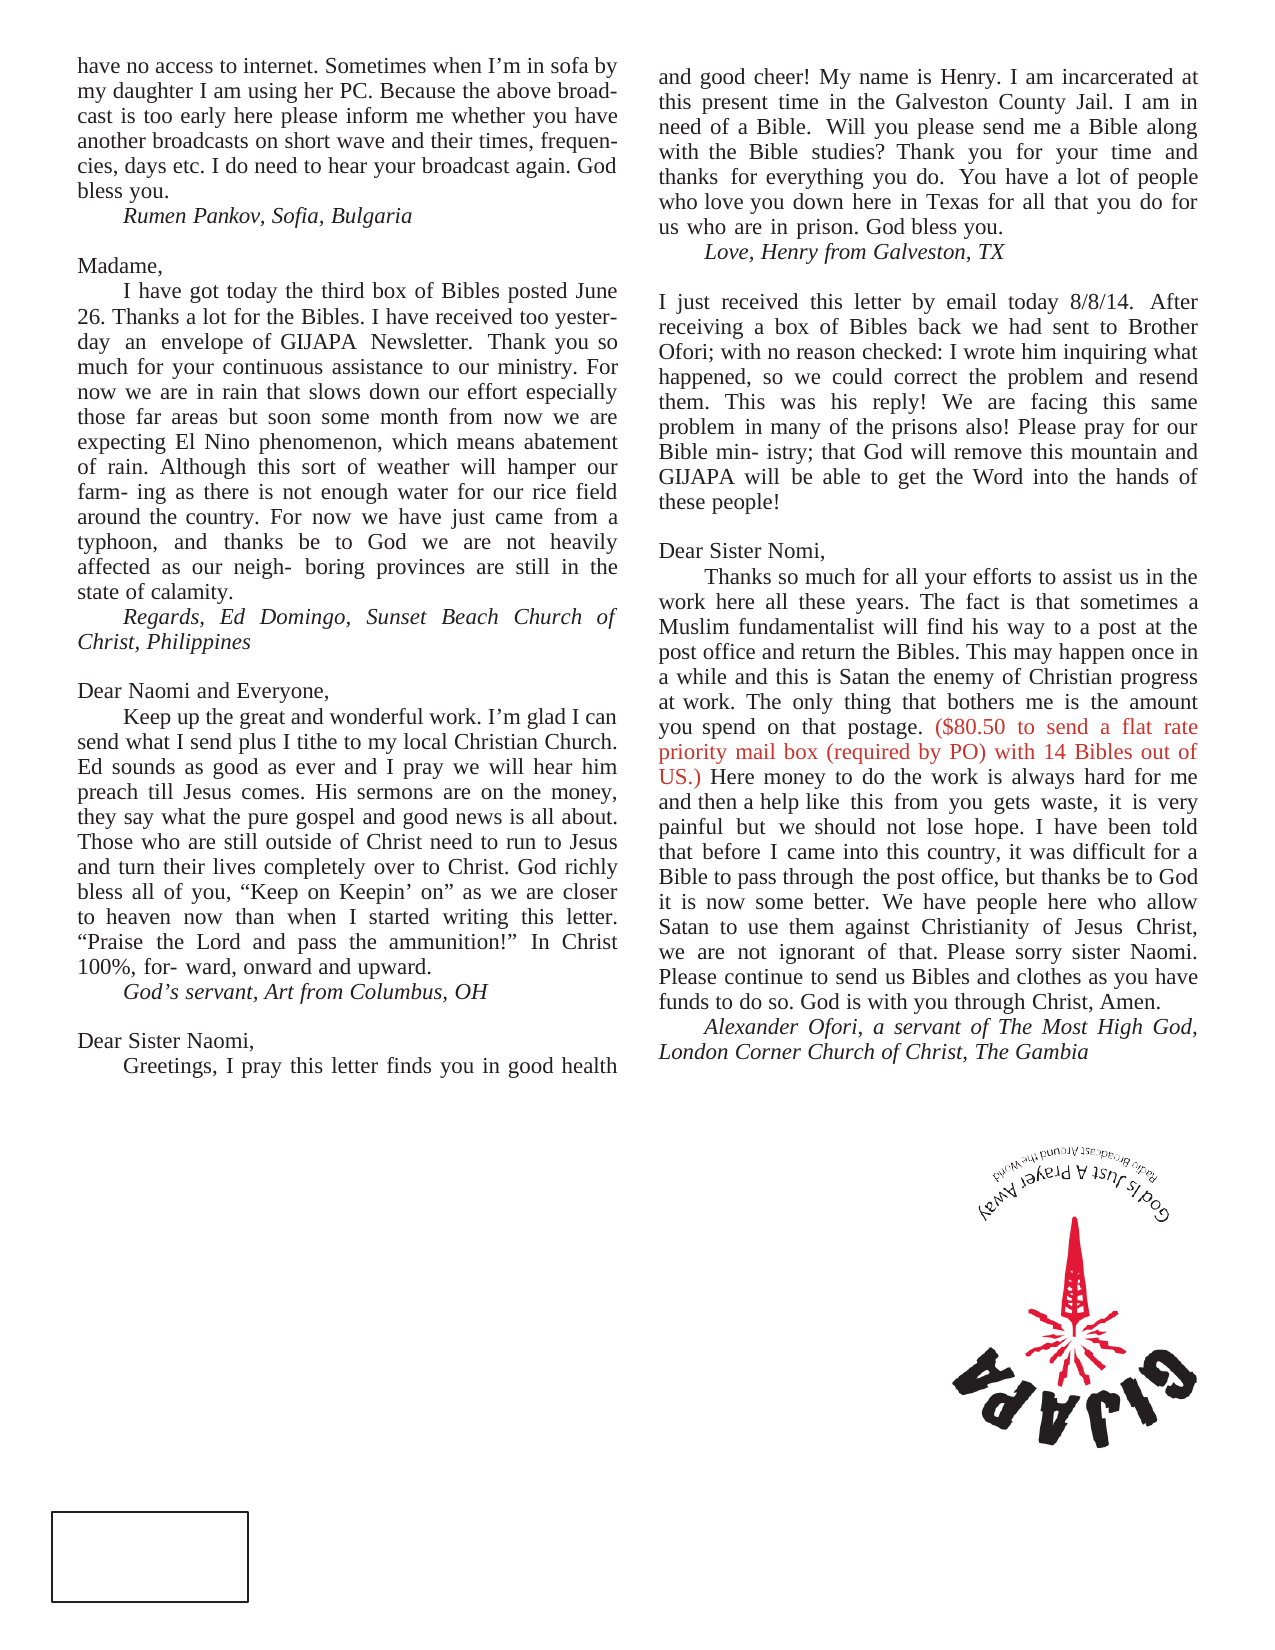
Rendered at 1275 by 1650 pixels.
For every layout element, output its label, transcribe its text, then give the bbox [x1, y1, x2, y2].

text and good cheer! My name is Henry. I am incarcerated at this present time in the Galveston County Jail. I am in need of a Bible. Will you please send me a Bible along with the Bible studies? Thank you for your time and thanks for everything you do. You have a lot of people who love you down here in Texas for all that you do for us who are in prison. God bless you. [658, 64, 1198, 239]
picture [948, 1147, 1200, 1451]
text Keep up the great and wonderful work. I’m glad I can send what I send plus I tithe to my local Christian Church. Ed sounds as good as ever and I pray we will hear him preach till Jesus comes. His sermons are on the money, they say what the pure gospel and good news is all about. Those who are still outside of Christ need to run to Jesus and turn their lives completely over to Christ. God richly bless all of you, “Keep on Keepin’ on” as we are closer to heaven now than when I started writing this letter. “Praise the Lord and pass the ammunition!” In Christ 100%, for- ward, onward and upward. [77, 704, 618, 979]
text God’s servant, Art from Columbus, OH [77, 979, 618, 1004]
text Love, Henry from Galveston, TX [704, 239, 1223, 264]
text I have got today the third box of Bibles posted June [123, 278, 618, 303]
text Dear Naomi and Everyone, [77, 678, 618, 703]
text Thanks so much for all your efforts to assist us in the work here all these years. The fact is that sometimes a Muslim fundamentalist will find his way to a post at the post office and return the Bibles. This may happen once in a while and this is Satan the enemy of Christian progress at work. The only thing that bothers me is the amount you spend on that postage. ($80.50 to send a flat rate priority mail box (required by PO) with 14 Bibles out of US.) Here money to do the work is always hard for me and then a help like this from you gets waste, it is very painful but we should not lose hope. I have been told that before I came into this country, it was difficult for a Bible to pass through the post office, but thanks be to God it is now some better. We have people here who allow Satan to use them against Christianity of Jesus Christ, we are not ignorant of that. Please sorry sister Naomi. Please continue to send us Bibles and clothes as you have funds to do so. God is with you through Christ, Amen. [658, 564, 1198, 1014]
text Regards, Ed Domingo, Sunset Beach Church of Christ, Philippines [77, 604, 618, 654]
text Dear Sister Nomi, [658, 538, 1223, 563]
text Madame, [77, 253, 618, 278]
text Greetings, I pray this letter finds you in good health [123, 1053, 618, 1079]
text I just received this letter by email today 8/8/14. After receiving a box of Bibles back we had sent to Brother Ofori; with no reason checked: I wrote him inquiring what happened, so we could correct the problem and resend them. This was his reply! We are facing this same problem in many of the prisons also! Please pray for our Bible min- istry; that God will remove this mountain and GIJAPA will be able to get the Word into the hands of these people! [658, 289, 1198, 514]
text Alexander Ofori, a servant of The Most High God, London Corner Church of Christ, The Gambia [658, 1014, 1198, 1064]
text 26. Thanks a lot for the Bibles. I have received too yester- day an envelope of GIJAPA Newsletter. Thank you so much for your continuous assistance to our ministry. For now we are in rain that slows down our effort especially those far areas but soon some month from now we are expecting El Nino phenomenon, which means abatement of rain. Although this sort of weather will hamper our farm- ing as there is not enough water for our rice field around the country. For now we have just came from a typhoon, and thanks be to God we are not heavily affected as our neigh- boring provinces are still in the state of calamity. [77, 304, 618, 604]
text Rumen Pankov, Sofia, Bulgaria [77, 204, 618, 229]
text Dear Sister Naomi, [77, 1028, 618, 1053]
text have no access to internet. Sometimes when I’m in sofa by my daughter I am using her PC. Because the above broad- cast is too early here please inform me whether you have another broadcasts on short wave and their times, frequen- cies, days etc. I do need to hear your broadcast again. God bless you. [77, 54, 618, 204]
